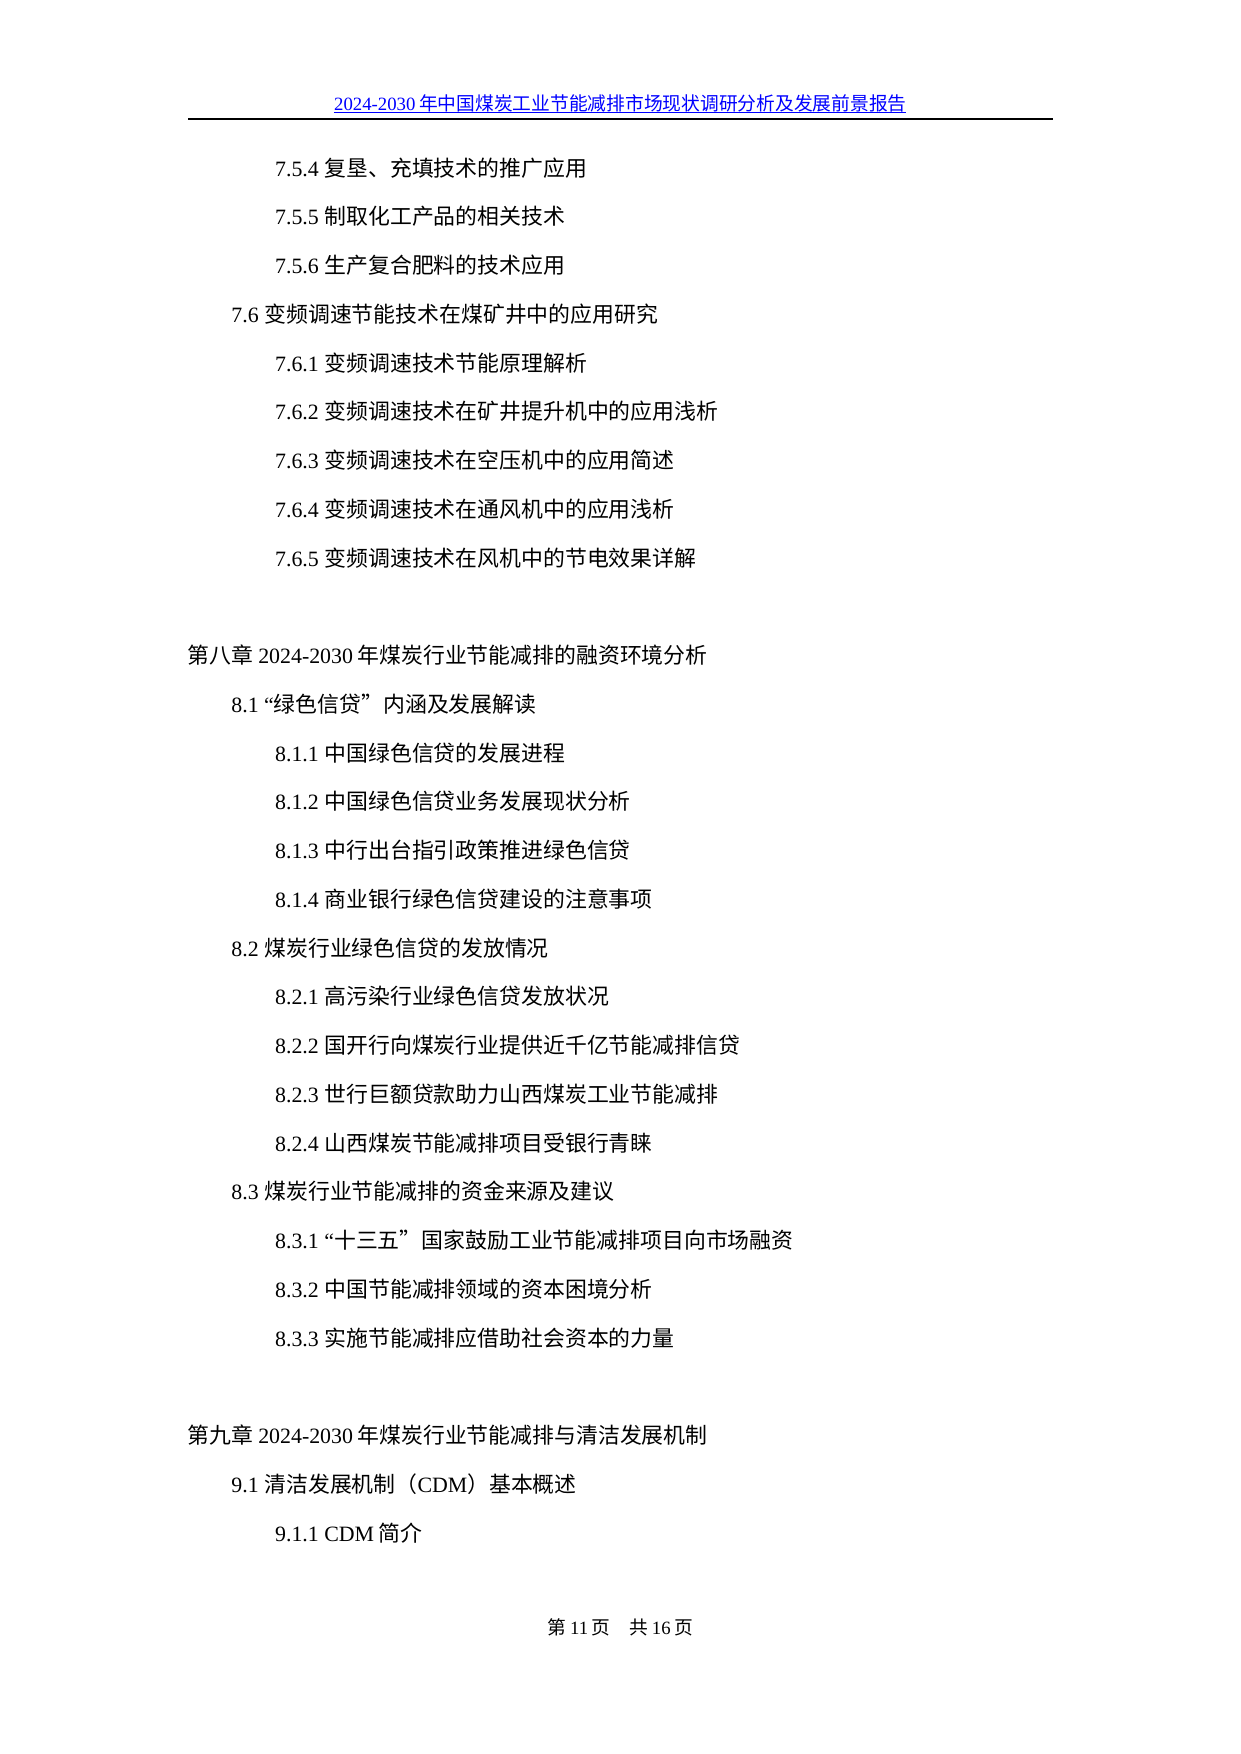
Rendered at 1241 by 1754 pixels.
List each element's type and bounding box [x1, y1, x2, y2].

text [187, 150, 1053, 1548]
